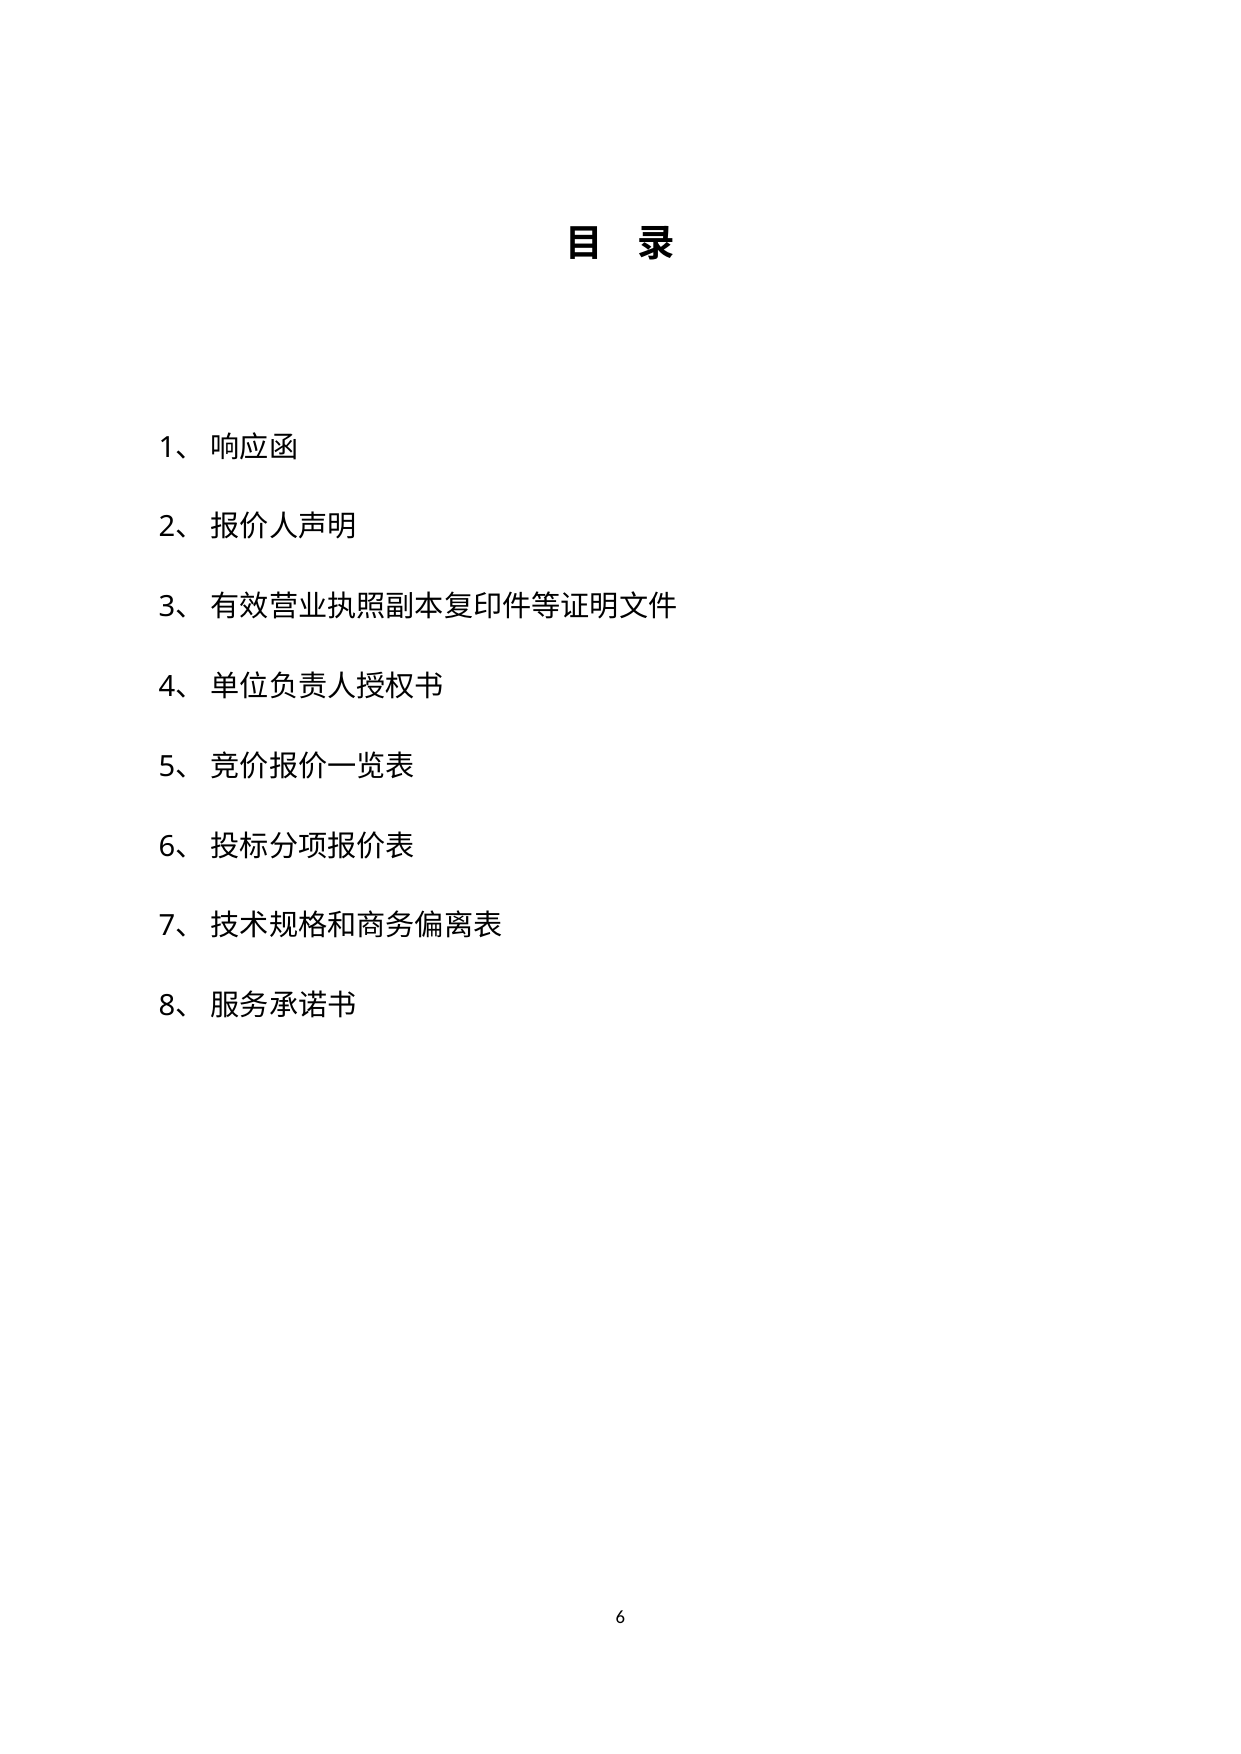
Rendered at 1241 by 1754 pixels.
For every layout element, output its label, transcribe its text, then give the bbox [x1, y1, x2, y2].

text 8、 服务承诺书 [158, 982, 1082, 1024]
text 3、 有效营业执照副本复印件等证明文件 [158, 583, 1082, 625]
text 7、 技术规格和商务偏离表 [158, 902, 1082, 944]
text 2、 报价人声明 [158, 503, 1082, 545]
text 4、 单位负责人授权书 [158, 663, 1082, 705]
text 6、 投标分项报价表 [158, 822, 1082, 864]
text 目 录 [158, 214, 1082, 267]
text 5、 竞价报价一览表 [158, 742, 1082, 785]
text 1、 响应函 [158, 423, 1082, 466]
